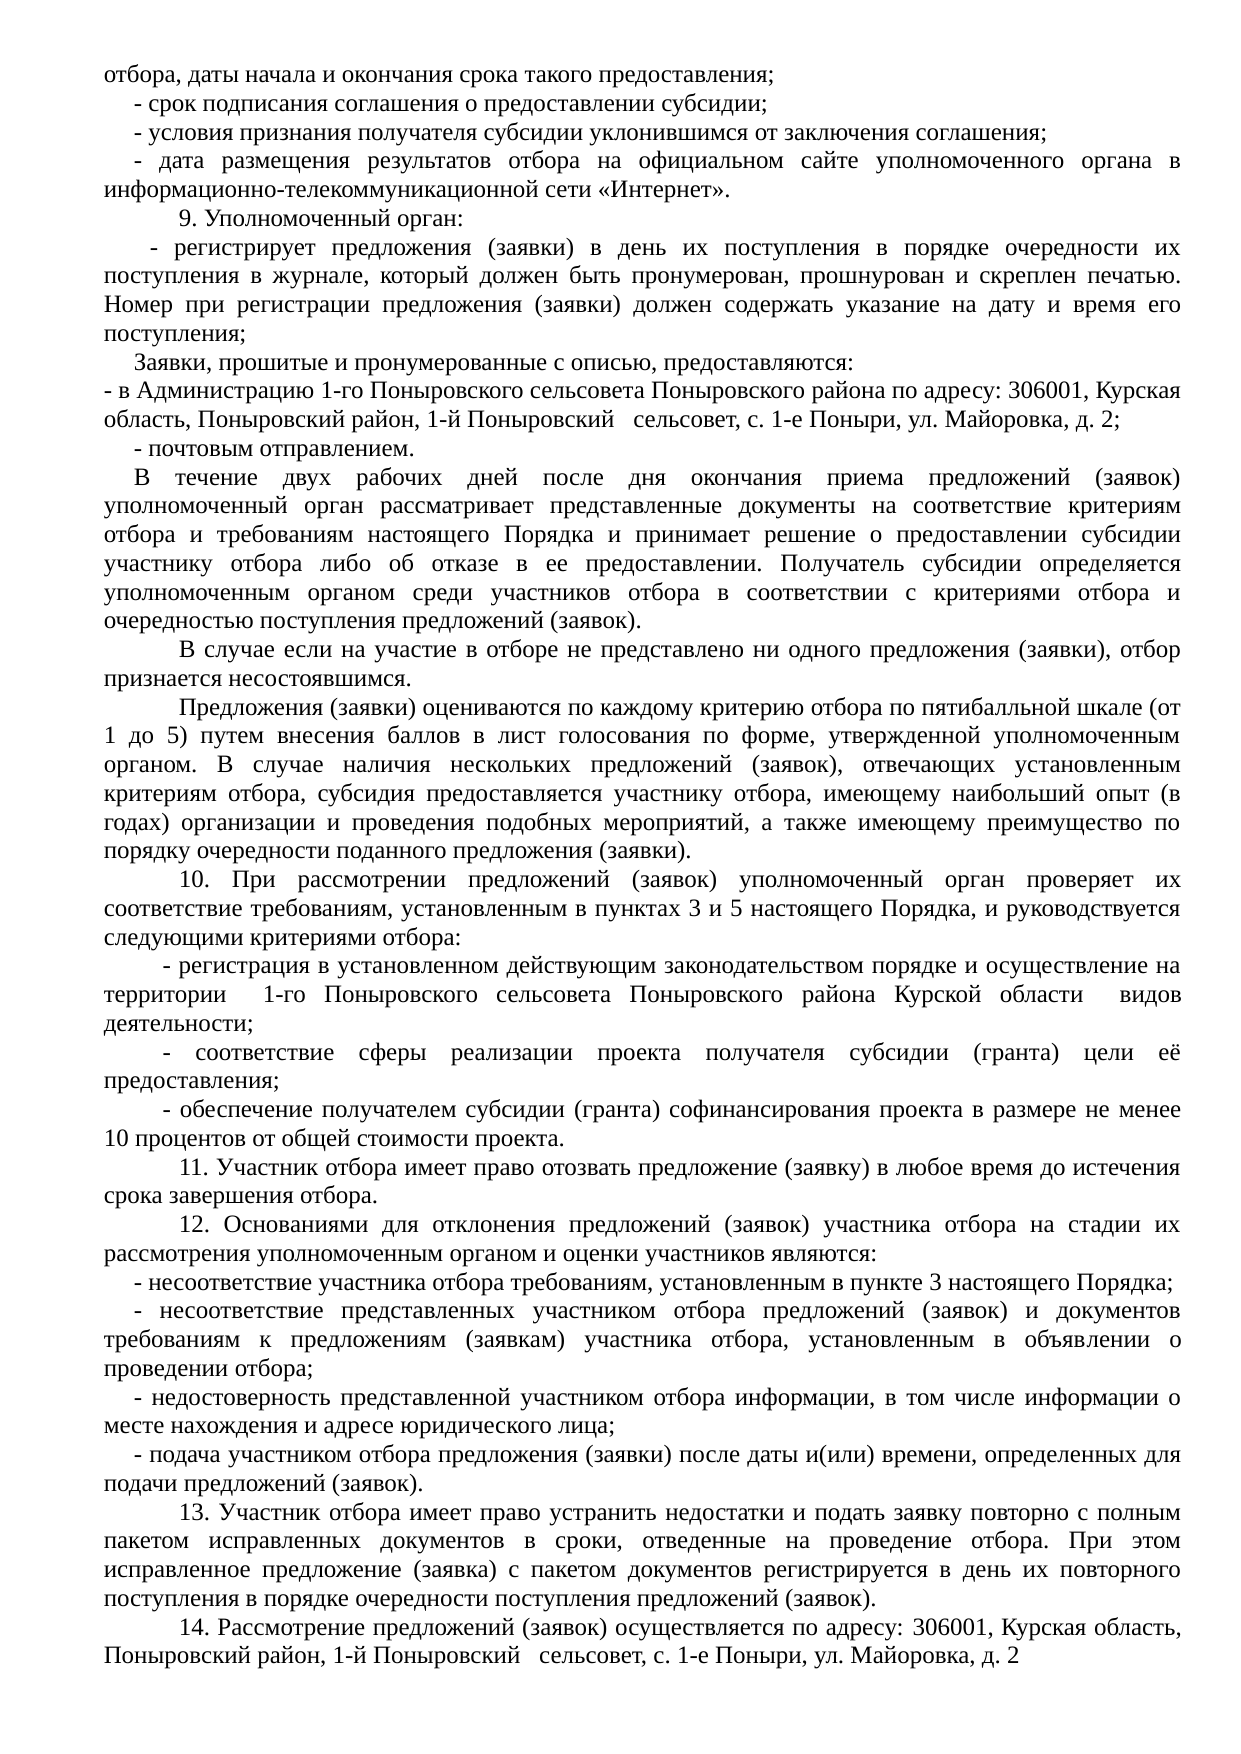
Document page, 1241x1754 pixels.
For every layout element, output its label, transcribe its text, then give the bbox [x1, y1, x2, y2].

text Предложения (заявки) оцениваются по каждому критерию отбора по пятибалльной шкале (от 1 до 5) путем внесения баллов в лист голосования по форме, утвержденной уполномоченным органом. В случае наличия нескольких предложений (заявок), отвечающих установленным критериям отбора, субсидия предоставляется участнику отбора, имеющему наибольший опыт (в годах) организации и проведения подобных мероприятий, а также имеющему преимущество по порядку очередности поданного предложения (заявки). [103, 692, 1182, 864]
text - срок подписания соглашения о предоставлении субсидии; [103, 88, 1182, 117]
text - несоответствие представленных участником отбора предложений (заявок) и документов требованиям к предложениям (заявкам) участника отбора, установленным в объявлении о проведении отбора; [103, 1295, 1182, 1382]
text - соответствие сферы реализации проекта получателя субсидии (гранта) цели её предоставления; [103, 1037, 1182, 1094]
text - обеспечение получателем субсидии (гранта) софинансирования проекта в размере не менее 10 процентов от общей стоимости проекта. [103, 1094, 1182, 1152]
text В случае если на участие в отборе не представлено ни одного предложения (заявки), отбор признается несостоявшимся. [103, 634, 1182, 692]
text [103, 59, 1182, 88]
text 13. Участник отбора имеет право устранить недостатки и подать заявку повторно с полным пакетом исправленных документов в сроки, отведенные на проведение отбора. При этом исправленное предложение (заявка) с пакетом документов регистрируется в день их повторного поступления в порядке очередности поступления предложений (заявок). [103, 1497, 1182, 1612]
text - регистрирует предложения (заявки) в день их поступления в порядке очередности их поступления в журнале, который должен быть пронумерован, прошнурован и скреплен печатью. Номер при регистрации предложения (заявки) должен содержать указание на дату и время его поступления; [103, 232, 1182, 347]
text 11. Участник отбора имеет право отозвать предложение (заявку) в любое время до истечения срока завершения отбора. [103, 1152, 1182, 1209]
text - недостоверность представленной участником отбора информации, в том числе информации о месте нахождения и адресе юридического лица; [103, 1382, 1182, 1439]
text Заявки, прошитые и пронумерованные с описью, предоставляются: [103, 347, 1182, 375]
text - условия признания получателя субсидии уклонившимся от заключения соглашения; [103, 117, 1182, 145]
text 9. Уполномоченный орган: [103, 203, 1182, 232]
text 10. При рассмотрении предложений (заявок) уполномоченный орган проверяет их соответствие требованиям, установленным в пунктах 3 и 5 настоящего Порядка, и руководствуется следующими критериями отбора: [103, 864, 1182, 950]
text В течение двух рабочих дней после дня окончания приема предложений (заявок) уполномоченный орган рассматривает представленные документы на соответствие критериям отбора и требованиям настоящего Порядка и принимает решение о предоставлении субсидии участнику отбора либо об отказе в ее предоставлении. Получатель субсидии определяется уполномоченным органом среди участников отбора в соответствии с критериями отбора и очередностью поступления предложений (заявок). [103, 462, 1182, 634]
text - почтовым отправлением. [103, 433, 1182, 462]
text - в Администрацию 1-го Поныровского сельсовета Поныровского района по адресу: 306001, Курская область, Поныровский район, 1-й Поныровский сельсовет, с. 1-е Поныри, ул. Майоровка, д. 2; [103, 375, 1182, 433]
text 14. Рассмотрение предложений (заявок) осуществляется по адресу: 306001, Курская область, Поныровский район, 1-й Поныровский сельсовет, с. 1-е Поныри, ул. Майоровка, д. 2 [103, 1612, 1182, 1669]
text - подача участником отбора предложения (заявки) после даты и(или) времени, определенных для подачи предложений (заявок). [103, 1439, 1182, 1497]
text - регистрация в установленном действующим законодательством порядке и осуществление на территории 1-го Поныровского сельсовета Поныровского района Курской области видов деятельности; [103, 950, 1182, 1037]
text - дата размещения результатов отбора на официальном сайте уполномоченного органа в информационно-телекоммуникационной сети «Интернет». [103, 145, 1182, 203]
text 12. Основаниями для отклонения предложений (заявок) участника отбора на стадии их рассмотрения уполномоченным органом и оценки участников являются: [103, 1209, 1182, 1267]
text - несоответствие участника отбора требованиям, установленным в пункте 3 настоящего Порядка; [103, 1267, 1182, 1295]
